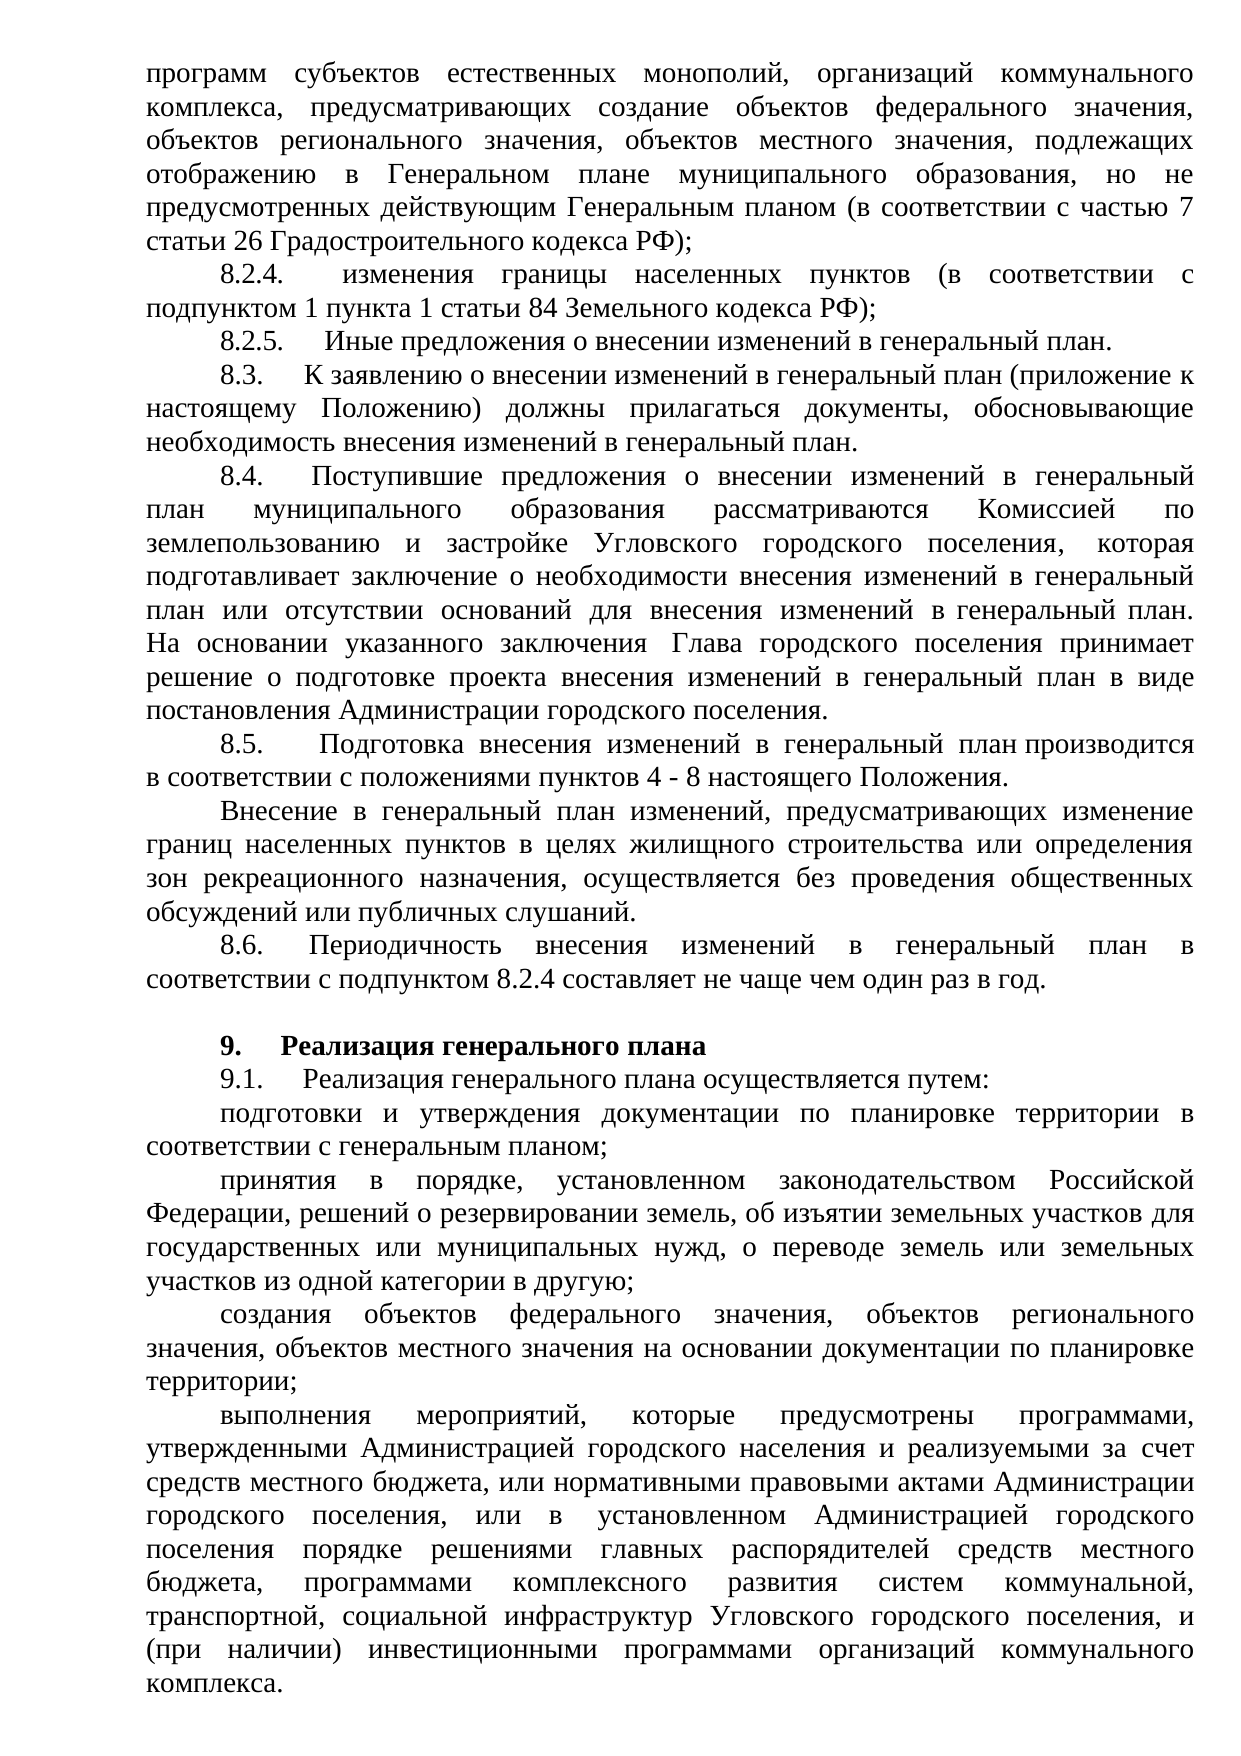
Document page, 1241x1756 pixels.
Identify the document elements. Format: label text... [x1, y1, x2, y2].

text создания объектов федерального значения, объектов регионального значения, объектов местного значения на основании документации по планировке территории; [146, 1296, 1194, 1397]
text выполнения мероприятий, которые предусмотрены программами, утвержденными Администрацией городского населения и реализуемыми за счет средств местного бюджета, или нормативными правовыми актами Администрации городского поселения, или в установленном Администрацией городского поселения порядке решениями главных распорядителей средств местного бюджета, программами комплексного развития систем коммунальной, транспортной, социальной инфраструктур Угловского городского поселения, и (при наличии) инвестиционными программами организаций коммунального комплекса. [146, 1397, 1194, 1699]
list К заявлению о внесении изменений в генеральный план (приложение к настоящему Положению) должны прилагаться документы, обосновывающие необходимость внесения изменений в генеральный план. [146, 357, 1194, 458]
text подготовки и утверждения документации по планировке территории в соответствии с генеральным планом; [146, 1095, 1194, 1162]
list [146, 55, 1194, 256]
list Подготовка внесения изменений в генеральный план производится в соответствии с положениями пунктов 4 - 8 настоящего Положения. [146, 726, 1194, 793]
subtitle Реализация генерального плана [146, 1028, 1194, 1061]
list Поступившие предложения о внесении изменений в генеральный план муниципального образования рассматриваются Комиссией по землепользованию и застройке Угловского городского поселения, которая подготавливает заключение о необходимости внесения изменений в генеральный план или отсутствии оснований для внесения изменений в генеральный план. На основании указанного заключения Глава городского поселения принимает решение о подготовке проекта внесения изменений в генеральный план в виде постановления Администрации городского поселения. [146, 458, 1194, 726]
list изменения границы населенных пунктов (в соответствии с подпунктом 1 пункта 1 статьи 84 Земельного кодекса РФ); [146, 256, 1194, 323]
list Реализация генерального плана осуществляется путем: [146, 1061, 1194, 1095]
list Периодичность внесения изменений в генеральный план в соответствии с подпунктом 8.2.4 составляет не чаще чем один раз в год. [146, 927, 1194, 994]
list Иные предложения о внесении изменений в генеральный план. [146, 323, 1194, 357]
text Внесение в генеральный план изменений, предусматривающих изменение границ населенных пунктов в целях жилищного строительства или определения зон рекреационного назначения, осуществляется без проведения общественных обсуждений или публичных слушаний. [146, 793, 1194, 927]
text принятия в порядке, установленном законодательством Российской Федерации, решений о резервировании земель, об изъятии земельных участков для государственных или муниципальных нужд, о переводе земель или земельных участков из одной категории в другую; [146, 1162, 1194, 1296]
